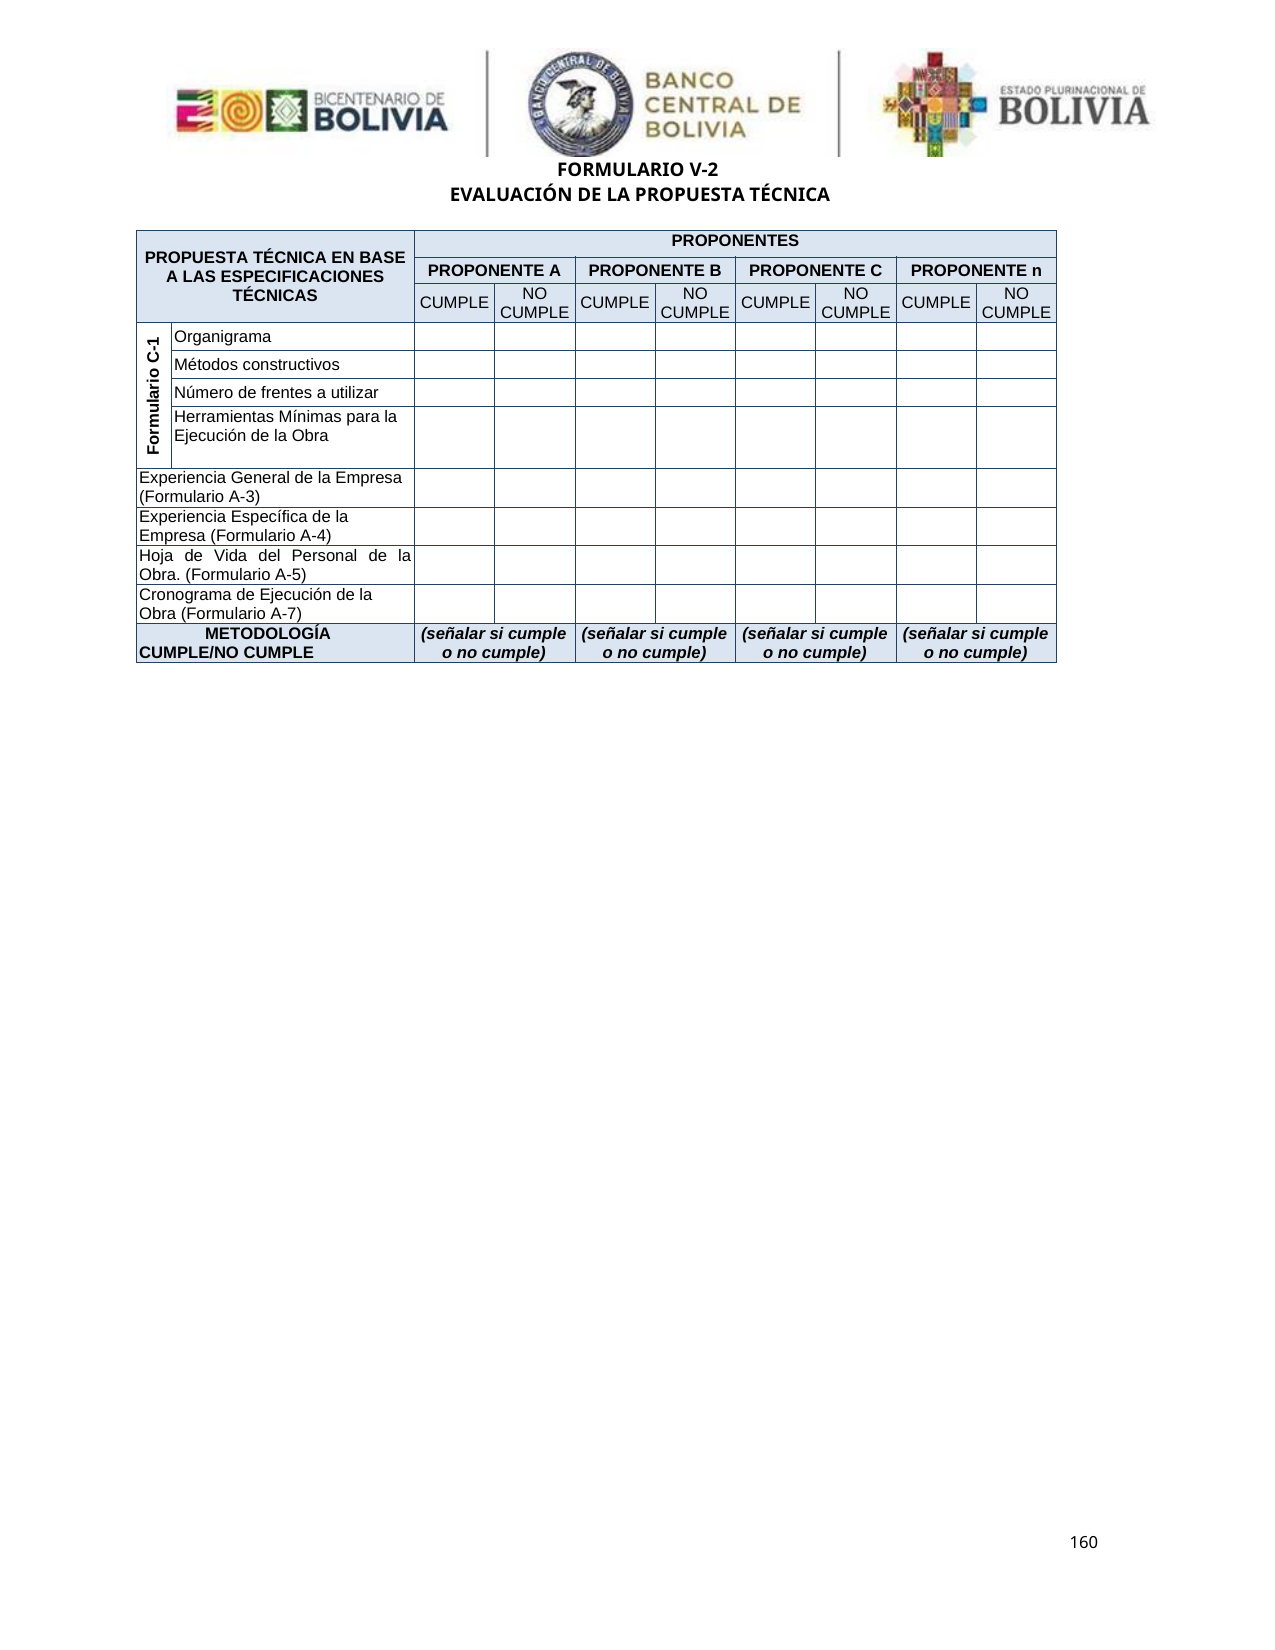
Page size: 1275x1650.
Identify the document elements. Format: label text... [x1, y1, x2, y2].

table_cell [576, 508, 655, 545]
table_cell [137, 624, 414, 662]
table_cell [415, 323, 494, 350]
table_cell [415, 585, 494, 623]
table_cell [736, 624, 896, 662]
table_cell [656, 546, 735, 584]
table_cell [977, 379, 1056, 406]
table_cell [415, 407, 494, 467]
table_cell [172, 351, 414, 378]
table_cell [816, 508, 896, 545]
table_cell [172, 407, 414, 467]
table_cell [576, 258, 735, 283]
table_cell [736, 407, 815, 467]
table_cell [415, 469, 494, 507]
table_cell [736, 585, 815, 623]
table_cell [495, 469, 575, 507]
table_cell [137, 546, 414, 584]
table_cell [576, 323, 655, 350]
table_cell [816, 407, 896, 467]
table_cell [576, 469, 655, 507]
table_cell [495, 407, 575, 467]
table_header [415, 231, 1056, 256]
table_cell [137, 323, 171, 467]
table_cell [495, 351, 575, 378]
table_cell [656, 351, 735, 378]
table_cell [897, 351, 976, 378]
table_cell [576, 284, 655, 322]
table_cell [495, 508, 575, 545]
text EVALUACIÓN DE LA PROPUESTA TÉCNICA [177, 182, 1098, 207]
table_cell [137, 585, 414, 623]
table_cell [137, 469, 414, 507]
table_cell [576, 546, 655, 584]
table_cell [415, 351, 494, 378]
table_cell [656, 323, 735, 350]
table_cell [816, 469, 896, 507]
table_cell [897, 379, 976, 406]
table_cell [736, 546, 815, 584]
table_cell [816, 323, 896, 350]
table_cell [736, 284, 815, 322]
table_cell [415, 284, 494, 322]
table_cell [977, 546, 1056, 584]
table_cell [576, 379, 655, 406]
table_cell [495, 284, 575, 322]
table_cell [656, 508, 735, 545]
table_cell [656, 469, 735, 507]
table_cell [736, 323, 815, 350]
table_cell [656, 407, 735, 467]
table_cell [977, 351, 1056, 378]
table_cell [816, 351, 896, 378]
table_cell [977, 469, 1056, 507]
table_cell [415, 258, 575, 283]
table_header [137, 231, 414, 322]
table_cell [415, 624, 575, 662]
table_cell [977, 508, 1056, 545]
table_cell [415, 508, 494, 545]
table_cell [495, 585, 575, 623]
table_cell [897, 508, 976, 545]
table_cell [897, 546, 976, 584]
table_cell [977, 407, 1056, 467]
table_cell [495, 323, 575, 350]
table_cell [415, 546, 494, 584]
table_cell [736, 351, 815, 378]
text FORMULARIO V-2 [177, 148, 1098, 182]
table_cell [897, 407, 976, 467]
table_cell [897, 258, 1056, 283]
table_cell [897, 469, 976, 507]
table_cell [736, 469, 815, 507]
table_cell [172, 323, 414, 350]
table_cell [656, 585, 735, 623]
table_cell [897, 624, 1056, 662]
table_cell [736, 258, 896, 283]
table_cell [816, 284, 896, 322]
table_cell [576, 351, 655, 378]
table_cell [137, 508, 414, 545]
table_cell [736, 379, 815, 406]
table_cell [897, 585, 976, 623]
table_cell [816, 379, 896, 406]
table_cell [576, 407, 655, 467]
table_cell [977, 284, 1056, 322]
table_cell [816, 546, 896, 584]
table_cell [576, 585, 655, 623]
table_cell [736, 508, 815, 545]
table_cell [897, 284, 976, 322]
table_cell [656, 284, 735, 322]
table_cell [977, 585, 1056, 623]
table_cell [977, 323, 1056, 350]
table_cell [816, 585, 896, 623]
picture [166, 48, 1171, 157]
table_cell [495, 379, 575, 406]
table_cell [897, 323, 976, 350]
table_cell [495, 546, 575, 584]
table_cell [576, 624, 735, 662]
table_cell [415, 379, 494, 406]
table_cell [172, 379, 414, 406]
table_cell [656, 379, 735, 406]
